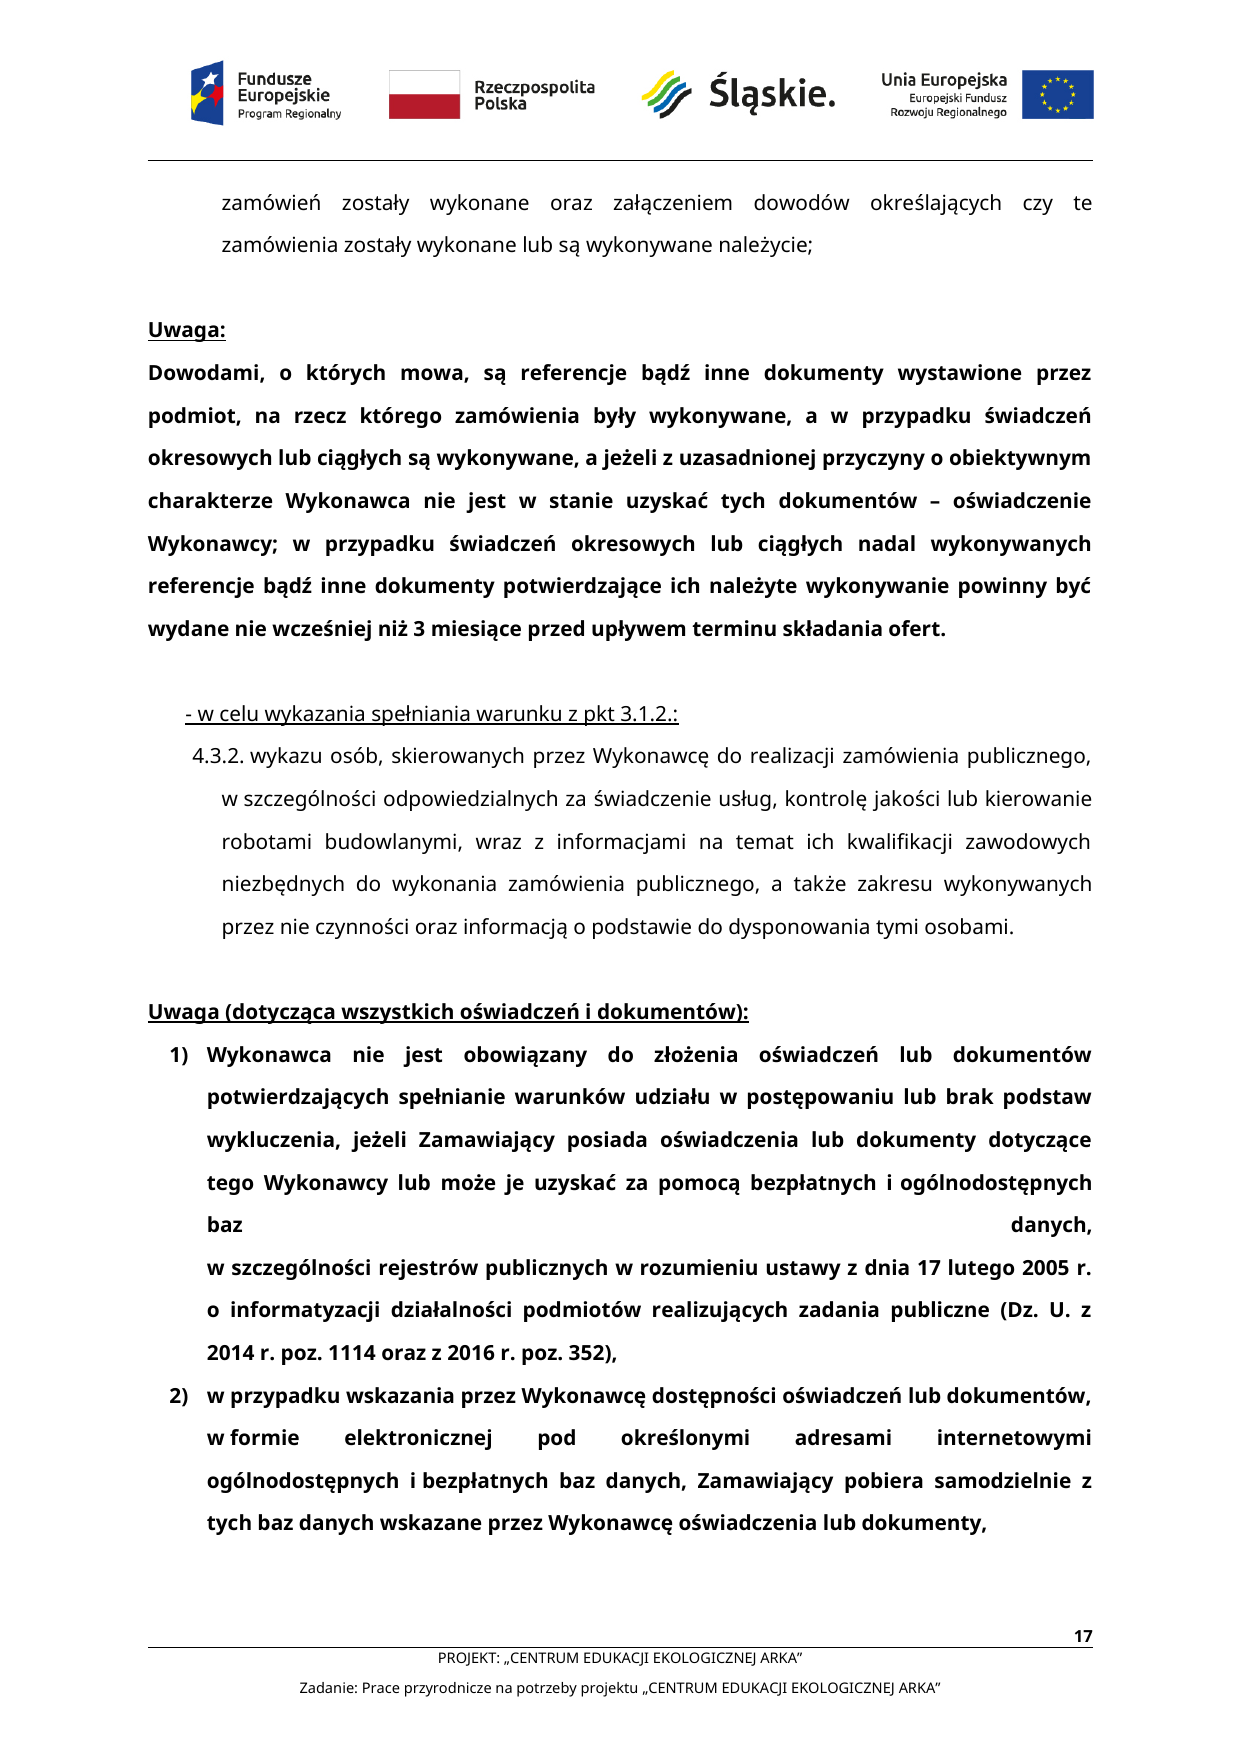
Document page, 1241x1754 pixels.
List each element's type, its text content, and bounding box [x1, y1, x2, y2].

text - w celu wykazania spełniania warunku z pkt 3.1.2.: [185, 699, 1092, 727]
picture [175, 44, 1109, 140]
list Wykonawca nie jest obowiązany do złożenia oświadczeń lub dokumentów potwierdzających spełnianie warunków udziału w postępowaniu lub brak podstaw wykluczenia, jeżeli Zamawiający posiada oświadczenia lub dokumenty dotyczące tego Wykonawcy lub może je uzyskać za pomocą bezpłatnych i ogólnodostępnych baz danych, w szczególności rejestrów publicznych w rozumieniu ustawy z dnia 17 lutego 2005 r. o informatyzacji działalności podmiotów realizujących zadania publiczne (Dz. U. z 2014 r. poz. 1114 oraz z 2016 r. poz. 352), [169, 1040, 1092, 1367]
list w przypadku wskazania przez Wykonawcę dostępności oświadczeń lub dokumentów, w formie elektronicznej pod określonymi adresami internetowymi ogólnodostępnych i bezpłatnych baz danych, Zamawiający pobiera samodzielnie z tych baz danych wskazane przez Wykonawcę oświadczenia lub dokumenty, [169, 1381, 1092, 1537]
text Dowodami, o których mowa, są referencje bądź inne dokumenty wystawione przez podmiot, na rzecz którego zamówienia były wykonywane, a w przypadku świadczeń okresowych lub ciągłych są wykonywane, a jeżeli z uzasadnionej przyczyny o obiektywnym charakterze Wykonawca nie jest w stanie uzyskać tych dokumentów – oświadczenie Wykonawcy; w przypadku świadczeń okresowych lub ciągłych nadal wykonywanych referencje bądź inne dokumenty potwierdzające ich należyte wykonywanie powinny być wydane nie wcześniej niż 3 miesiące przed upływem terminu składania ofert. [148, 358, 1092, 642]
text Uwaga: [148, 316, 1092, 344]
text 4.3.2. wykazu osób, skierowanych przez Wykonawcę do realizacji zamówienia publicznego, w szczególności odpowiedzialnych za świadczenie usług, kontrolę jakości lub kierowanie robotami budowlanymi, wraz z informacjami na temat ich kwalifikacji zawodowych niezbędnych do wykonania zamówienia publicznego, a także zakresu wykonywanych przez nie czynności oraz informacją o podstawie do dysponowania tymi osobami. [192, 742, 1092, 941]
text Uwaga (dotycząca wszystkich oświadczeń i dokumentów): [148, 997, 1092, 1026]
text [192, 188, 1092, 259]
